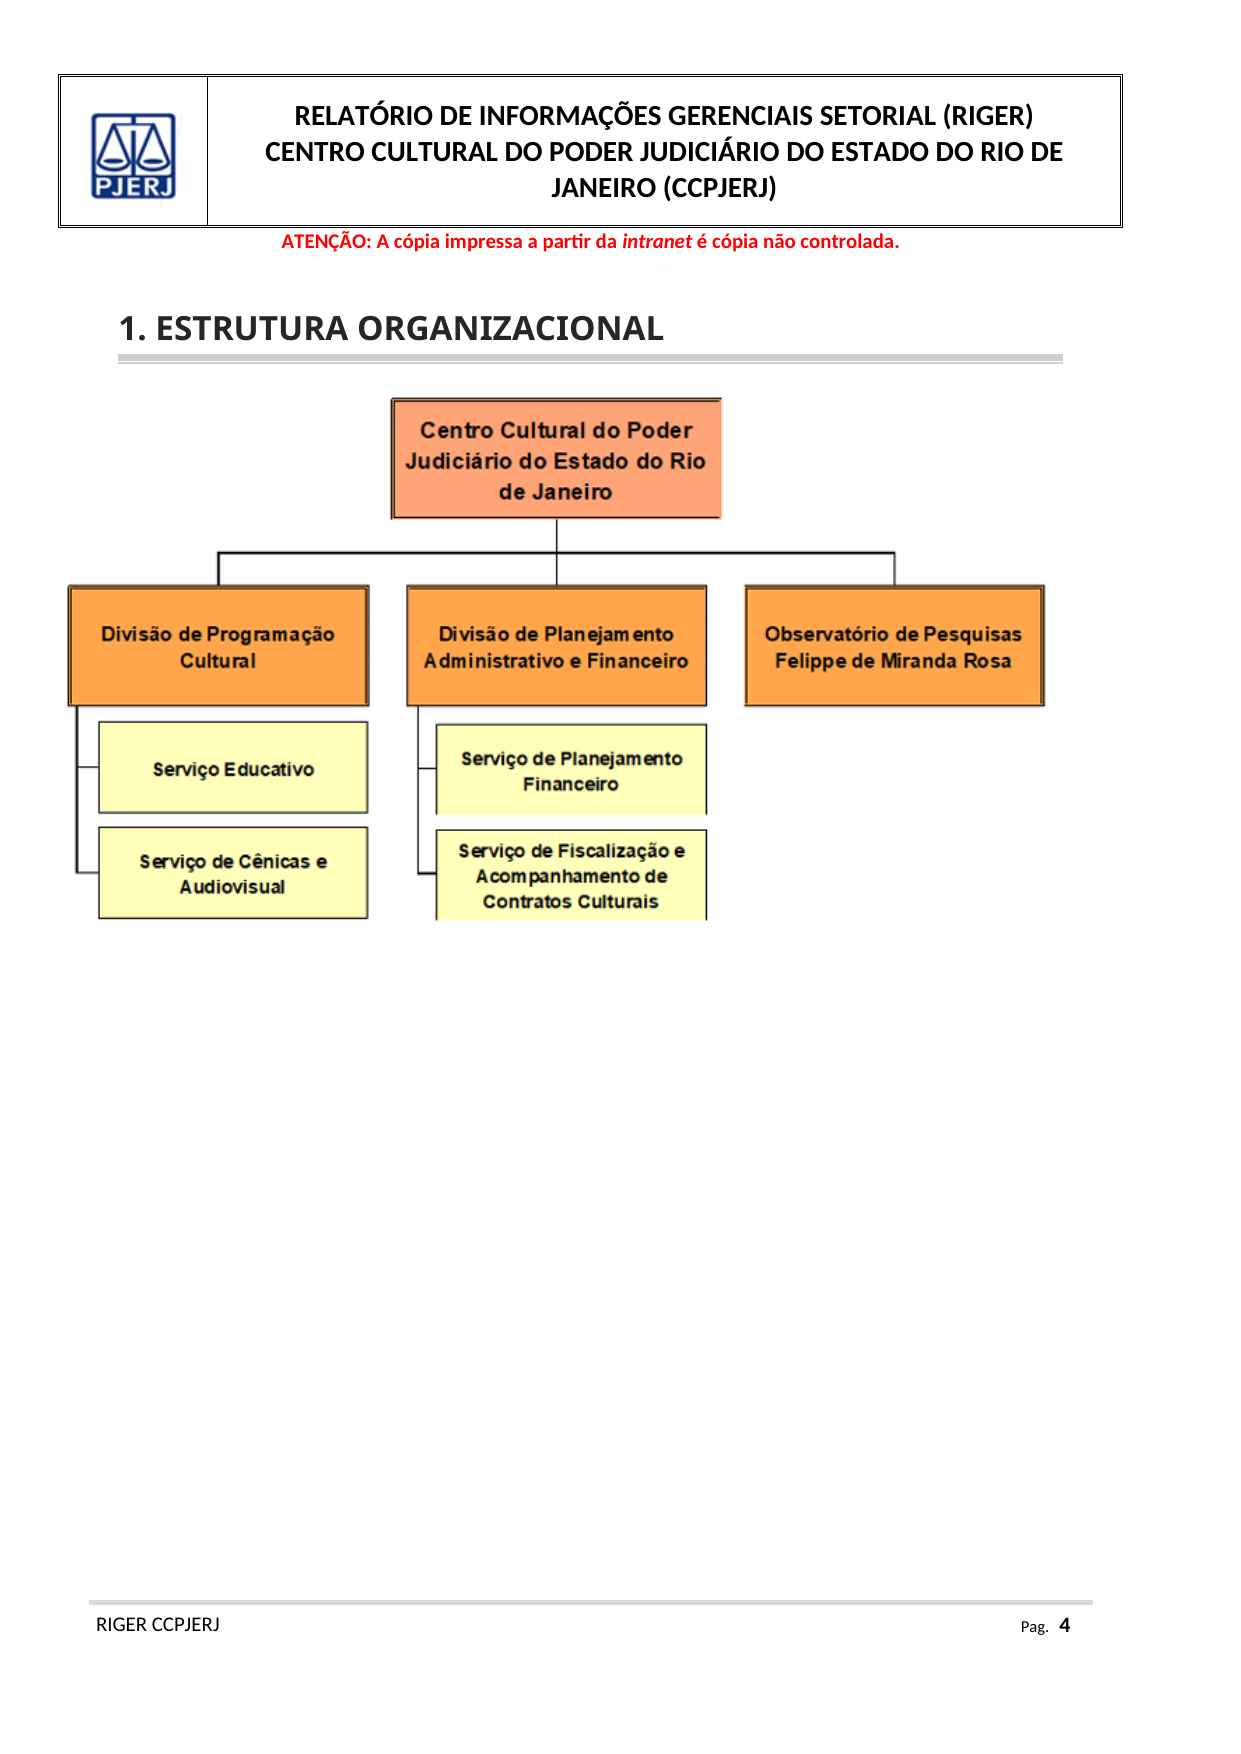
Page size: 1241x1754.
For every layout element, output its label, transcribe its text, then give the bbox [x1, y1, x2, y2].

subtitle 1. ESTRUTURA ORGANIZACIONAL [118, 305, 1063, 354]
picture [85, 106, 183, 208]
picture [44, 388, 1095, 988]
